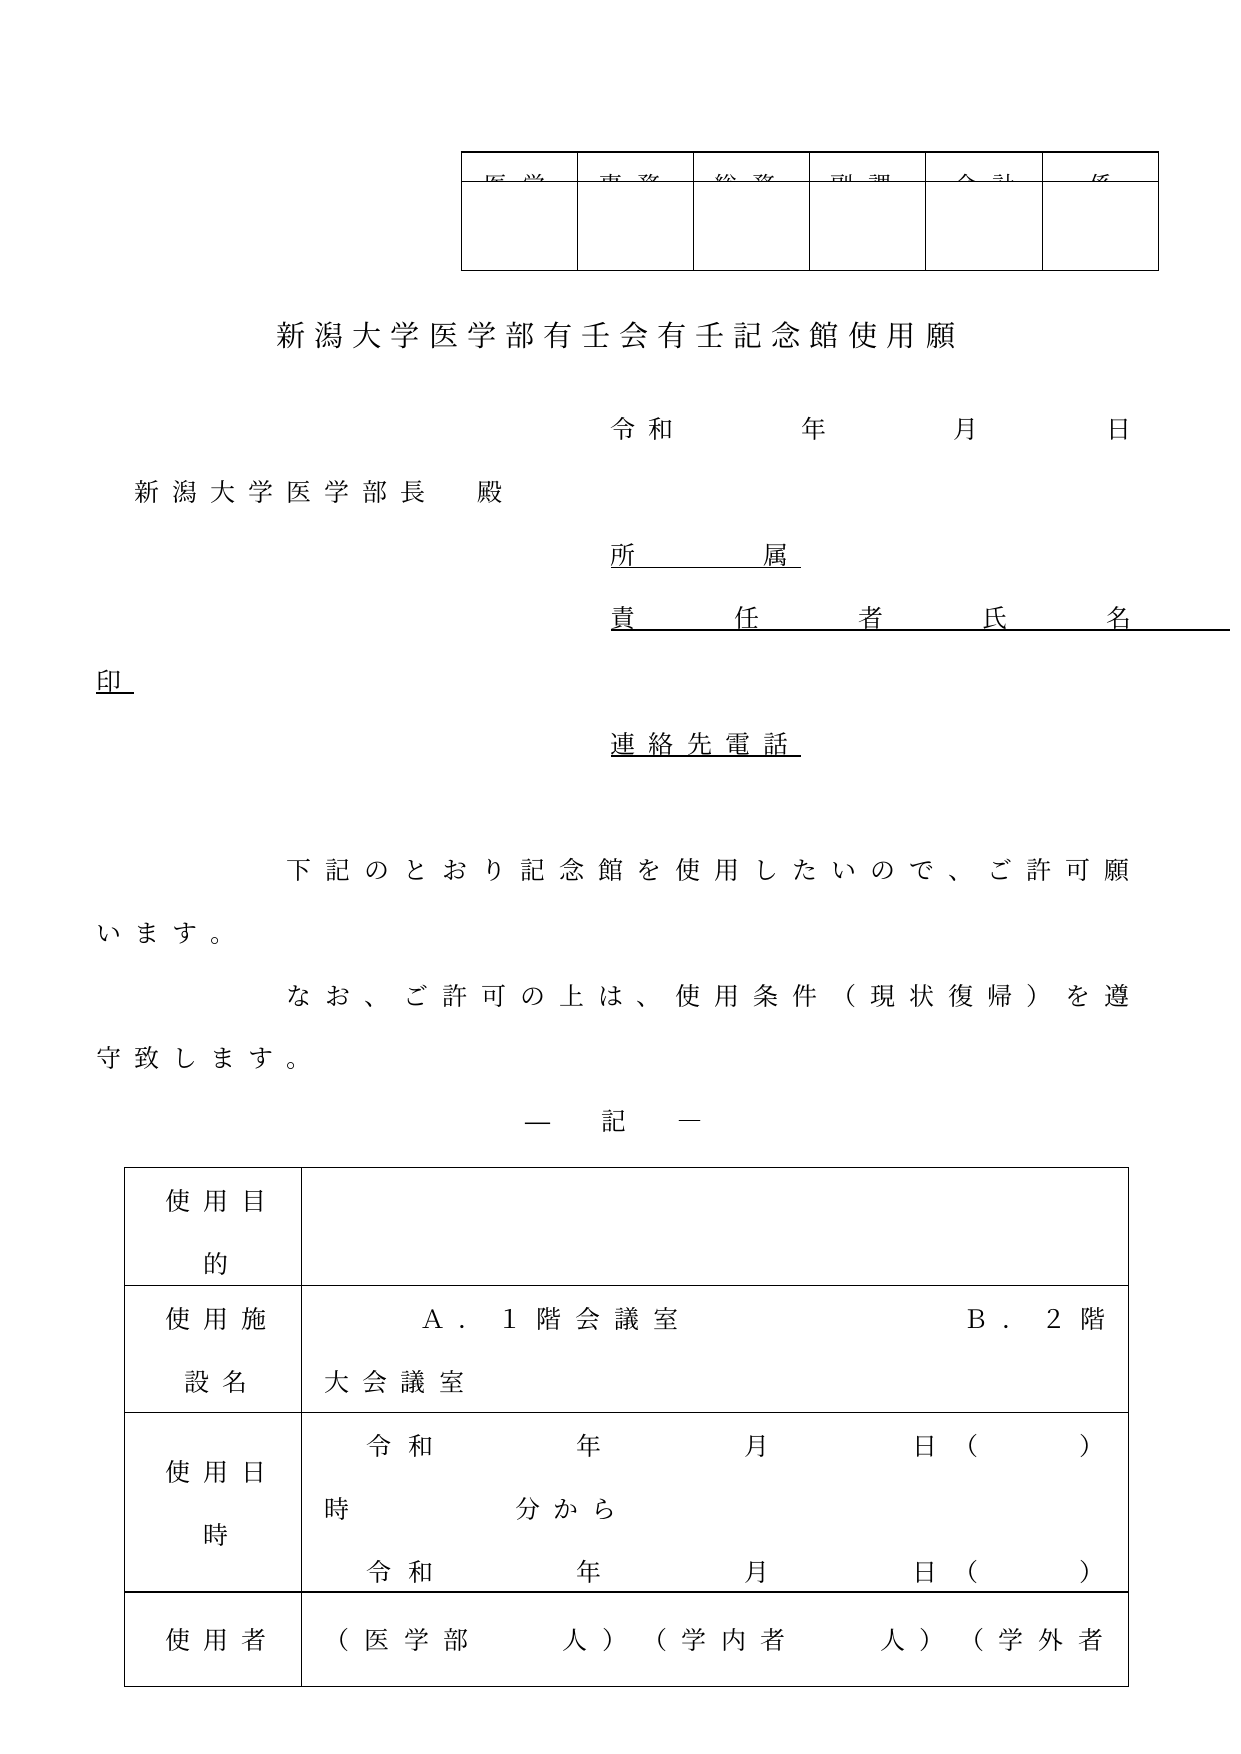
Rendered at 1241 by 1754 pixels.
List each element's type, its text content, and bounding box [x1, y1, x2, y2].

table_cell [694, 182, 809, 270]
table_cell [302, 1593, 1128, 1686]
table_cell 使用施設名 [125, 1286, 301, 1412]
table_header 使用目的 又は会名称 [125, 1168, 301, 1285]
table_cell 使用者数 [125, 1593, 301, 1686]
table_header 会計係長 [926, 153, 1042, 181]
table_header 係 [1043, 153, 1158, 181]
table_header [302, 1168, 1128, 1285]
table_cell 使用日時 [125, 1413, 301, 1591]
table_header 医学部長 [462, 153, 577, 181]
table_cell 令和 年 月 日（ ） 時 分から 令和 年 月 日（ ） 時 分まで ※使用時間は、準備・後片付けを含めた時間をご記入願います。 [302, 1413, 1128, 1591]
table_header 総務課長 [694, 153, 809, 181]
table_cell [810, 182, 925, 270]
table_cell [1043, 182, 1158, 270]
table_cell [462, 182, 577, 270]
text 新潟大学医学部長 殿 [96, 459, 1144, 522]
table_cell Ａ．１階会議室 Ｂ．２階大会議室 [302, 1286, 1128, 1412]
subtitle ― 記 ― [96, 1089, 1144, 1152]
text 所 属 [96, 522, 1144, 585]
table_cell [926, 182, 1042, 270]
text 令和 年 月 日 [96, 397, 1144, 459]
table_cell [578, 182, 693, 270]
text 責任者氏名 印 [96, 585, 1144, 711]
table_header 事務部長 [578, 153, 693, 181]
table_header 副課長 [810, 153, 925, 181]
text なお、ご許可の上は、使用条件（現状復帰）を遵守致します。 [96, 963, 1144, 1089]
text 連絡先電話 [96, 711, 1144, 774]
text 下記のとおり記念館を使用したいので、ご許可願います。 [96, 837, 1144, 963]
text 新潟大学医学部有壬会有壬記念館使用願 [96, 302, 1144, 365]
